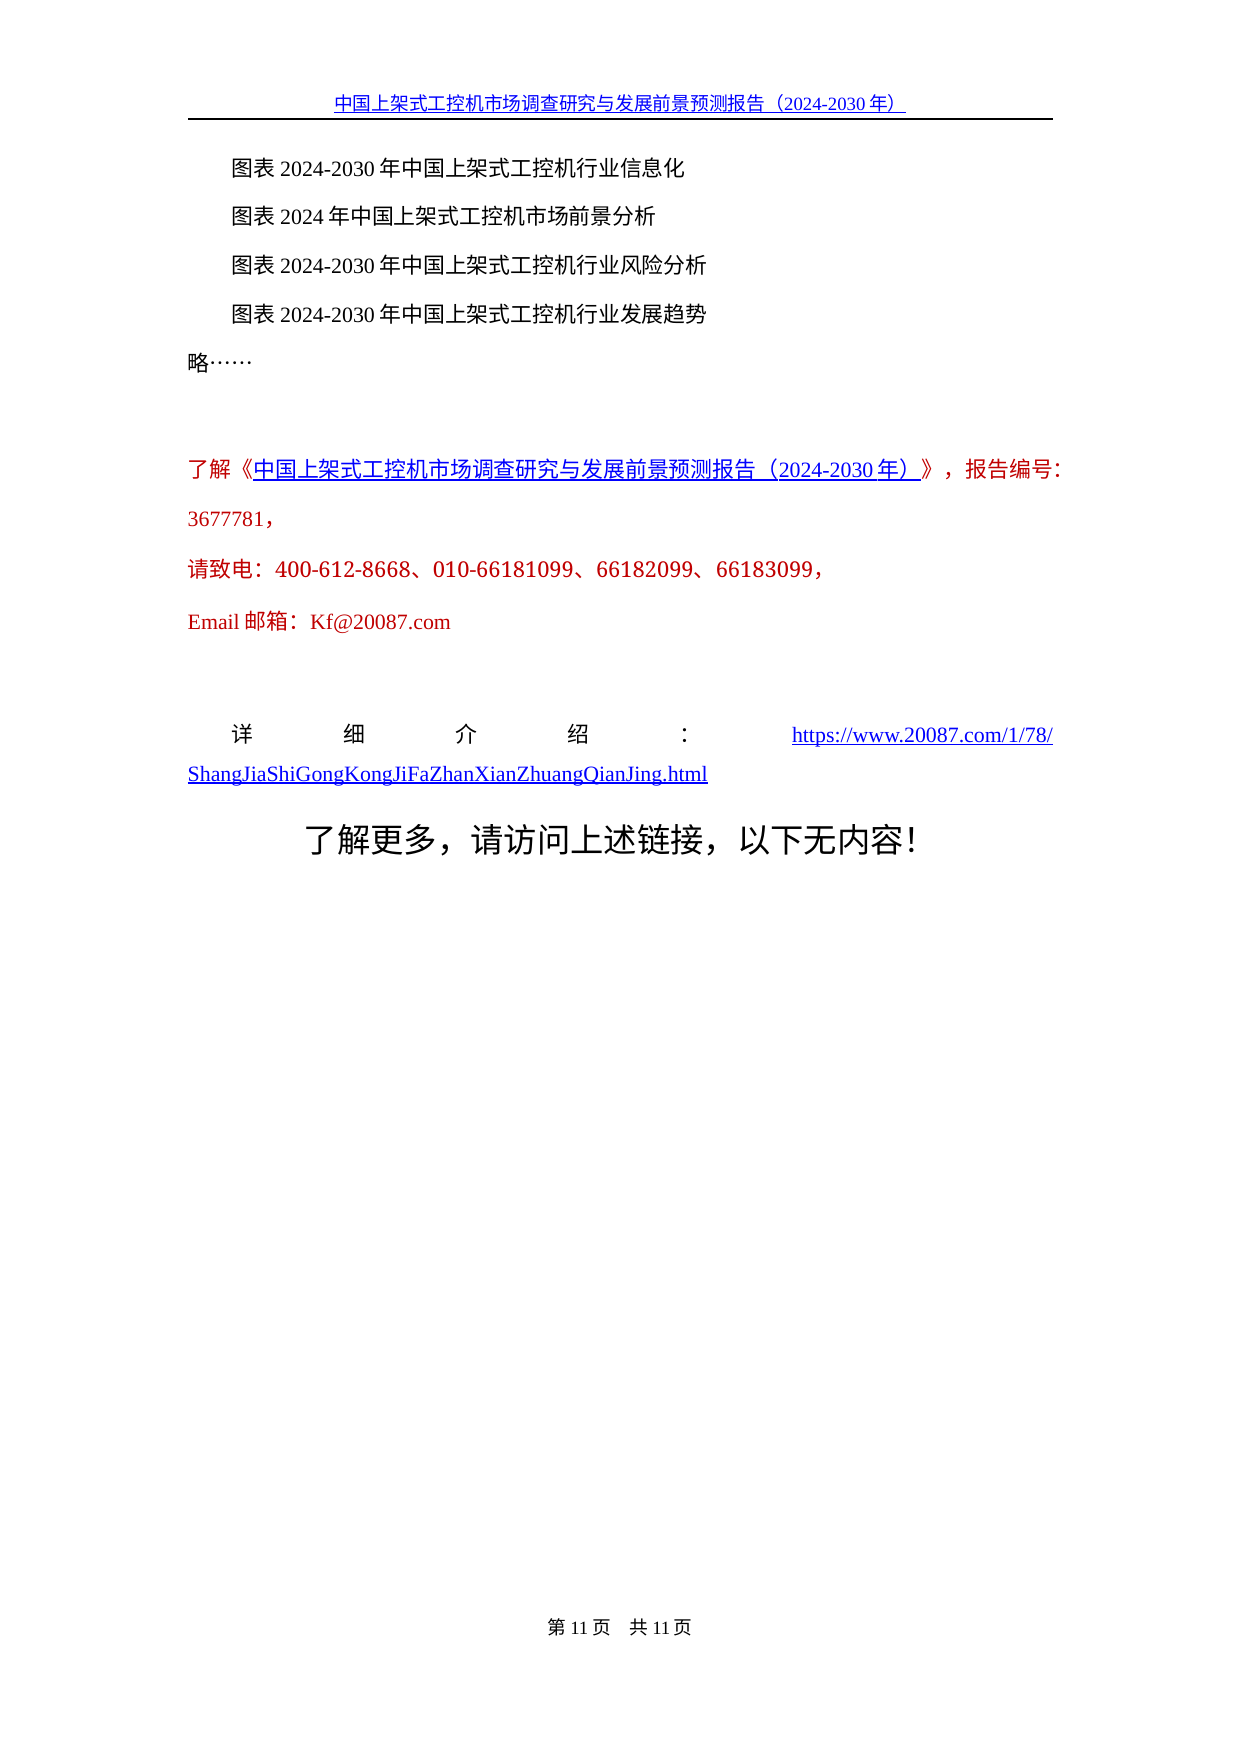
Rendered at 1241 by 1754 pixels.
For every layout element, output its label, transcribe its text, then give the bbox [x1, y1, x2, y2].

title 了解更多，请访问上述链接，以下无内容！ [187, 805, 1053, 870]
text 详细介绍：https://www.20087.com/1/78/ShangJiaShiGongKongJiFaZhanXianZhuangQianJing.html [187, 716, 1053, 789]
text 请致电：400-612-8668、010-66181099、66182099、66183099， [187, 552, 1053, 584]
text Email邮箱：Kf@20087.com [187, 603, 1053, 636]
text 了解《中国上架式工控机市场调查研究与发展前景预测报告（2024-2030年）》，报告编号：3677781， [187, 452, 1053, 533]
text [187, 150, 1053, 378]
